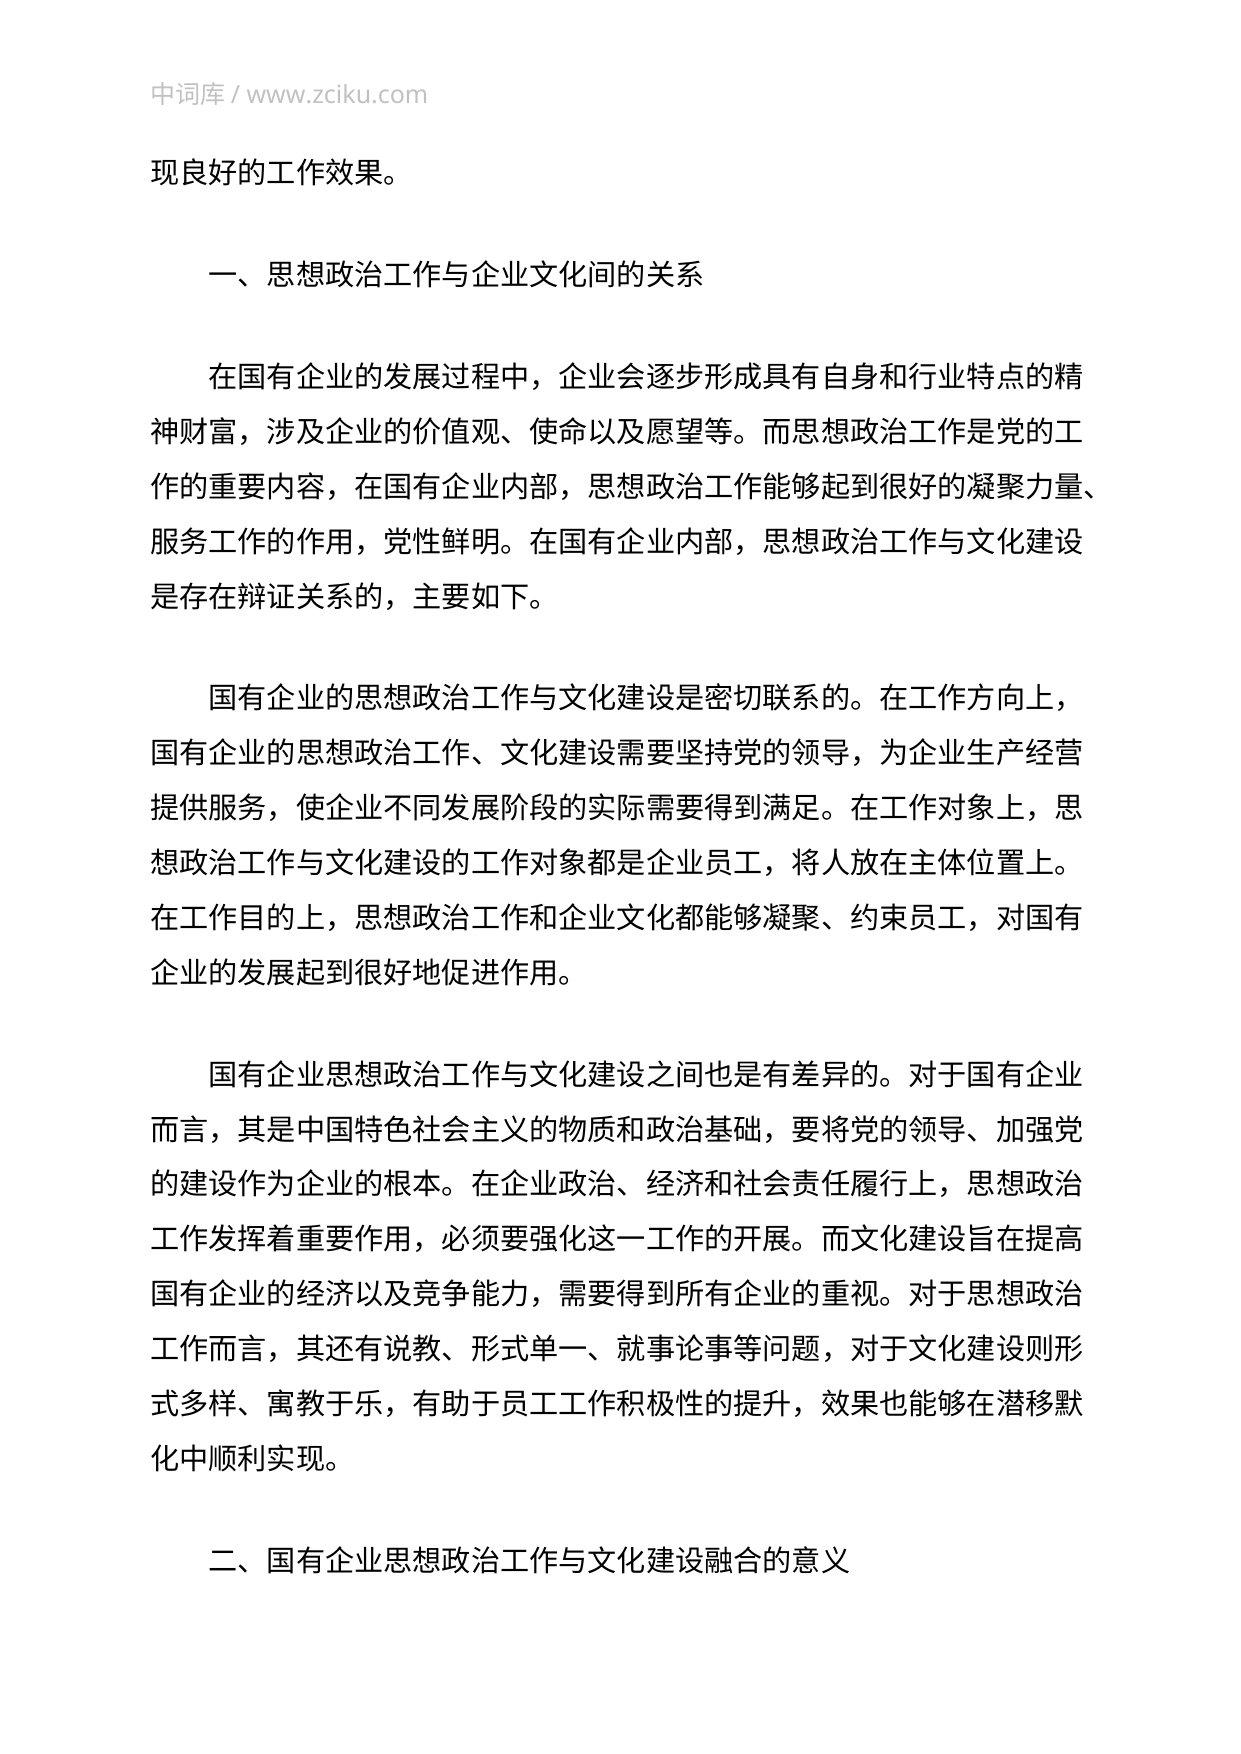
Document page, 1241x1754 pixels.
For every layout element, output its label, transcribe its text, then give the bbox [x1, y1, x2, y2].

text 二、国有企业思想政治工作与文化建设融合的意义 [150, 1537, 1090, 1579]
text 国有企业思想政治工作与文化建设之间也是有差异的。对于国有企业而言，其是中国特色社会主义的物质和政治基础，要将党的领导、加强党的建设作为企业的根本。在企业政治、经济和社会责任履行上，思想政治工作发挥着重要作用，必须要强化这一工作的开展。而文化建设旨在提高国有企业的经济以及竞争能力，需要得到所有企业的重视。对于思想政治工作而言，其还有说教、形式单一、就事论事等问题，对于文化建设则形式多样、寓教于乐，有助于员工工作积极性的提升，效果也能够在潜移默化中顺利实现。 [150, 1051, 1090, 1478]
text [150, 150, 1090, 192]
text 一、思想政治工作与企业文化间的关系 [150, 252, 1090, 294]
text 国有企业的思想政治工作与文化建设是密切联系的。在工作方向上，国有企业的思想政治工作、文化建设需要坚持党的领导，为企业生产经营提供服务，使企业不同发展阶段的实际需要得到满足。在工作对象上，思想政治工作与文化建设的工作对象都是企业员工，将人放在主体位置上。在工作目的上，思想政治工作和企业文化都能够凝聚、约束员工，对国有企业的发展起到很好地促进作用。 [150, 675, 1090, 992]
text 在国有企业的发展过程中，企业会逐步形成具有自身和行业特点的精神财富，涉及企业的价值观、使命以及愿望等。而思想政治工作是党的工作的重要内容，在国有企业内部，思想政治工作能够起到很好的凝聚力量、服务工作的作用，党性鲜明。在国有企业内部，思想政治工作与文化建设是存在辩证关系的，主要如下。 [150, 353, 1090, 615]
